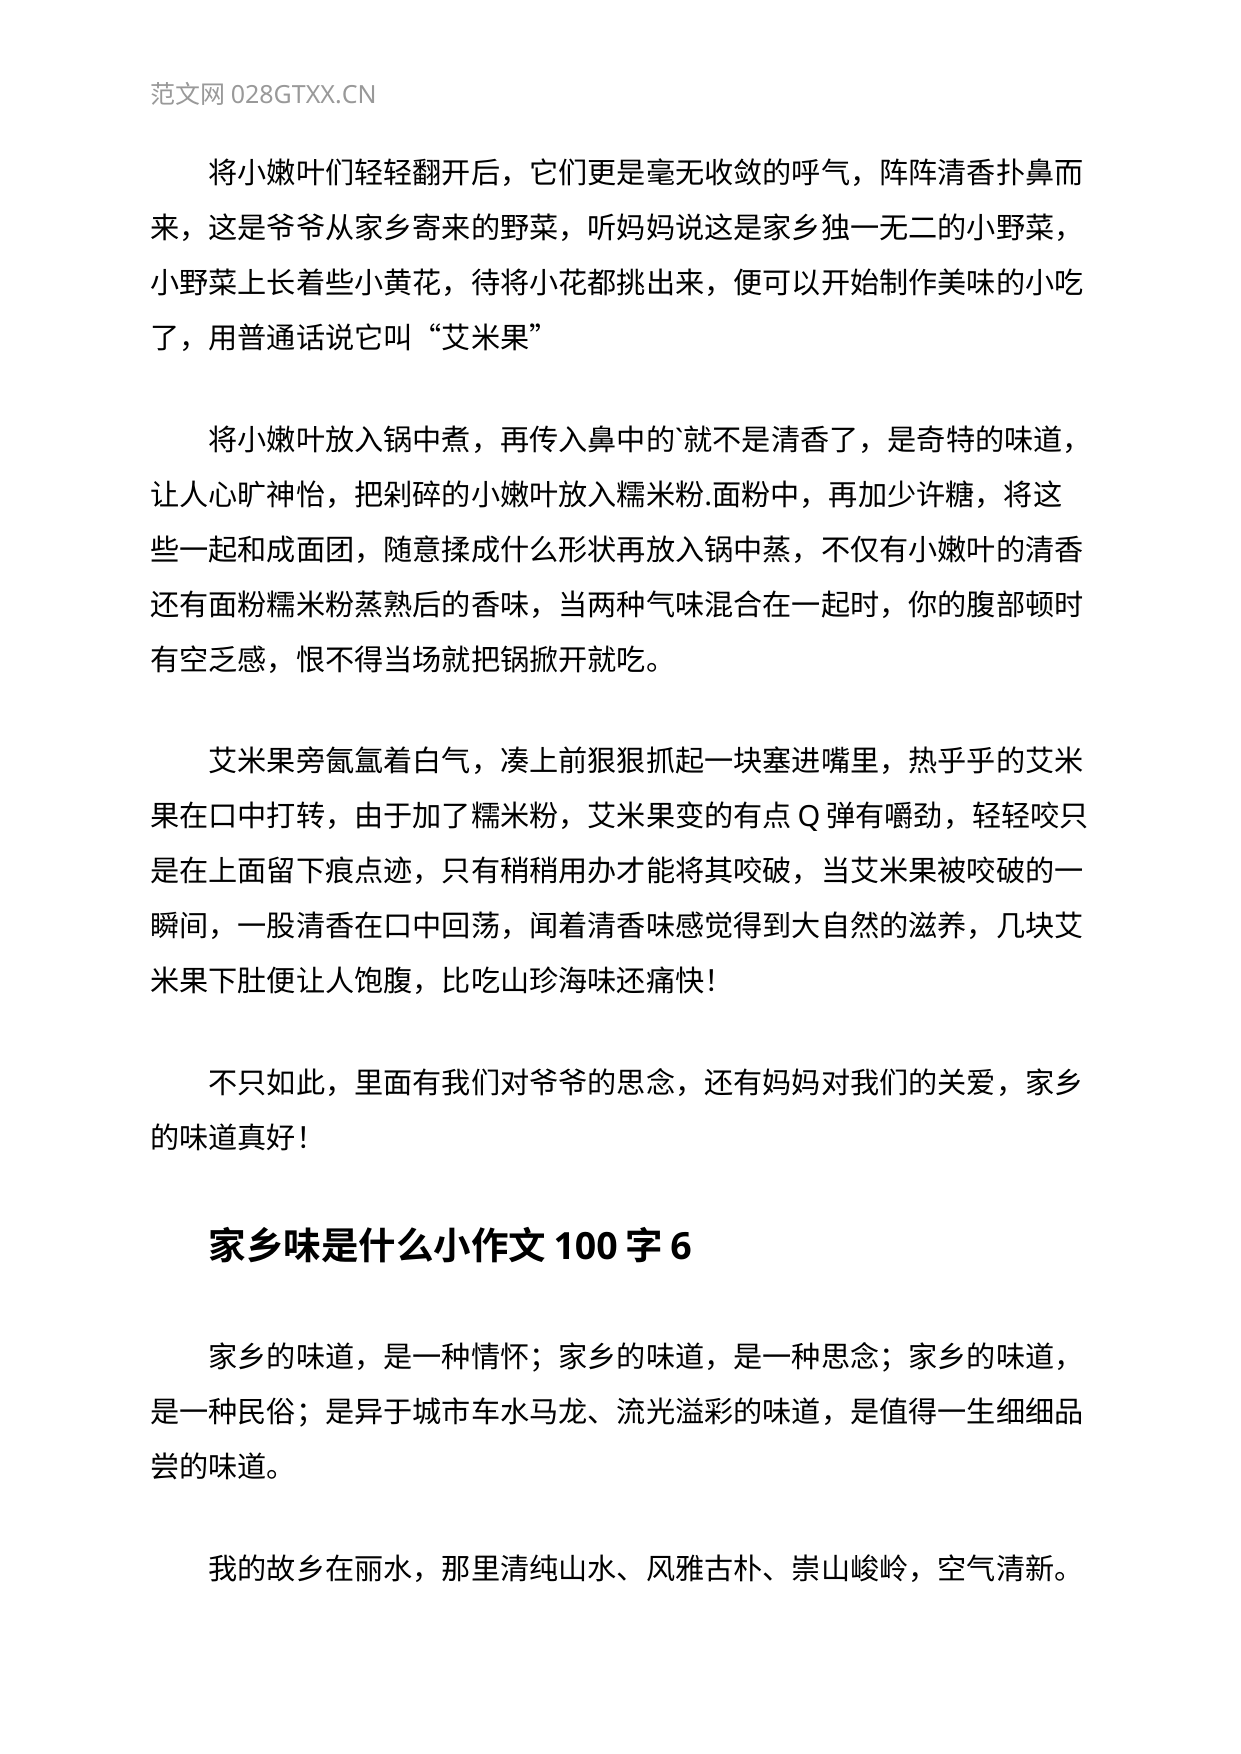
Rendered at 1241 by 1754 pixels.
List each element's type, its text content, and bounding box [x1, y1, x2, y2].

text 家乡味是什么小作文100字6 [150, 1216, 1090, 1271]
text 不只如此，里面有我们对爷爷的思念，还有妈妈对我们的关爱，家乡的味道真好！ [150, 1059, 1090, 1157]
text 家乡的味道，是一种情怀；家乡的味道，是一种思念；家乡的味道，是一种民俗；是异于城市车水马龙、流光溢彩的味道，是值得一生细细品尝的味道。 [150, 1334, 1090, 1486]
text 艾米果旁氤氲着白气，凑上前狠狠抓起一块塞进嘴里，热乎乎的艾米果在口中打转，由于加了糯米粉，艾米果变的有点Q弹有嚼劲，轻轻咬只是在上面留下痕点迹，只有稍稍用办才能将其咬破，当艾米果被咬破的一瞬间，一股清香在口中回荡，闻着清香味感觉得到大自然的滋养，几块艾米果下肚便让人饱腹，比吃山珍海味还痛快！ [150, 738, 1090, 1000]
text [150, 1545, 1090, 1588]
text 将小嫩叶放入锅中煮，再传入鼻中的`就不是清香了，是奇特的味道，让人心旷神怡，把剁碎的小嫩叶放入糯米粉.面粉中，再加少许糖，将这些一起和成面团，随意揉成什么形状再放入锅中蒸，不仅有小嫩叶的清香还有面粉糯米粉蒸熟后的香味，当两种气味混合在一起时，你的腹部顿时有空乏感，恨不得当场就把锅掀开就吃。 [150, 416, 1090, 678]
text 将小嫩叶们轻轻翻开后，它们更是毫无收敛的呼气，阵阵清香扑鼻而来，这是爷爷从家乡寄来的野菜，听妈妈说这是家乡独一无二的小野菜，小野菜上长着些小黄花，待将小花都挑出来，便可以开始制作美味的小吃了，用普通话说它叫“艾米果” [150, 150, 1090, 357]
